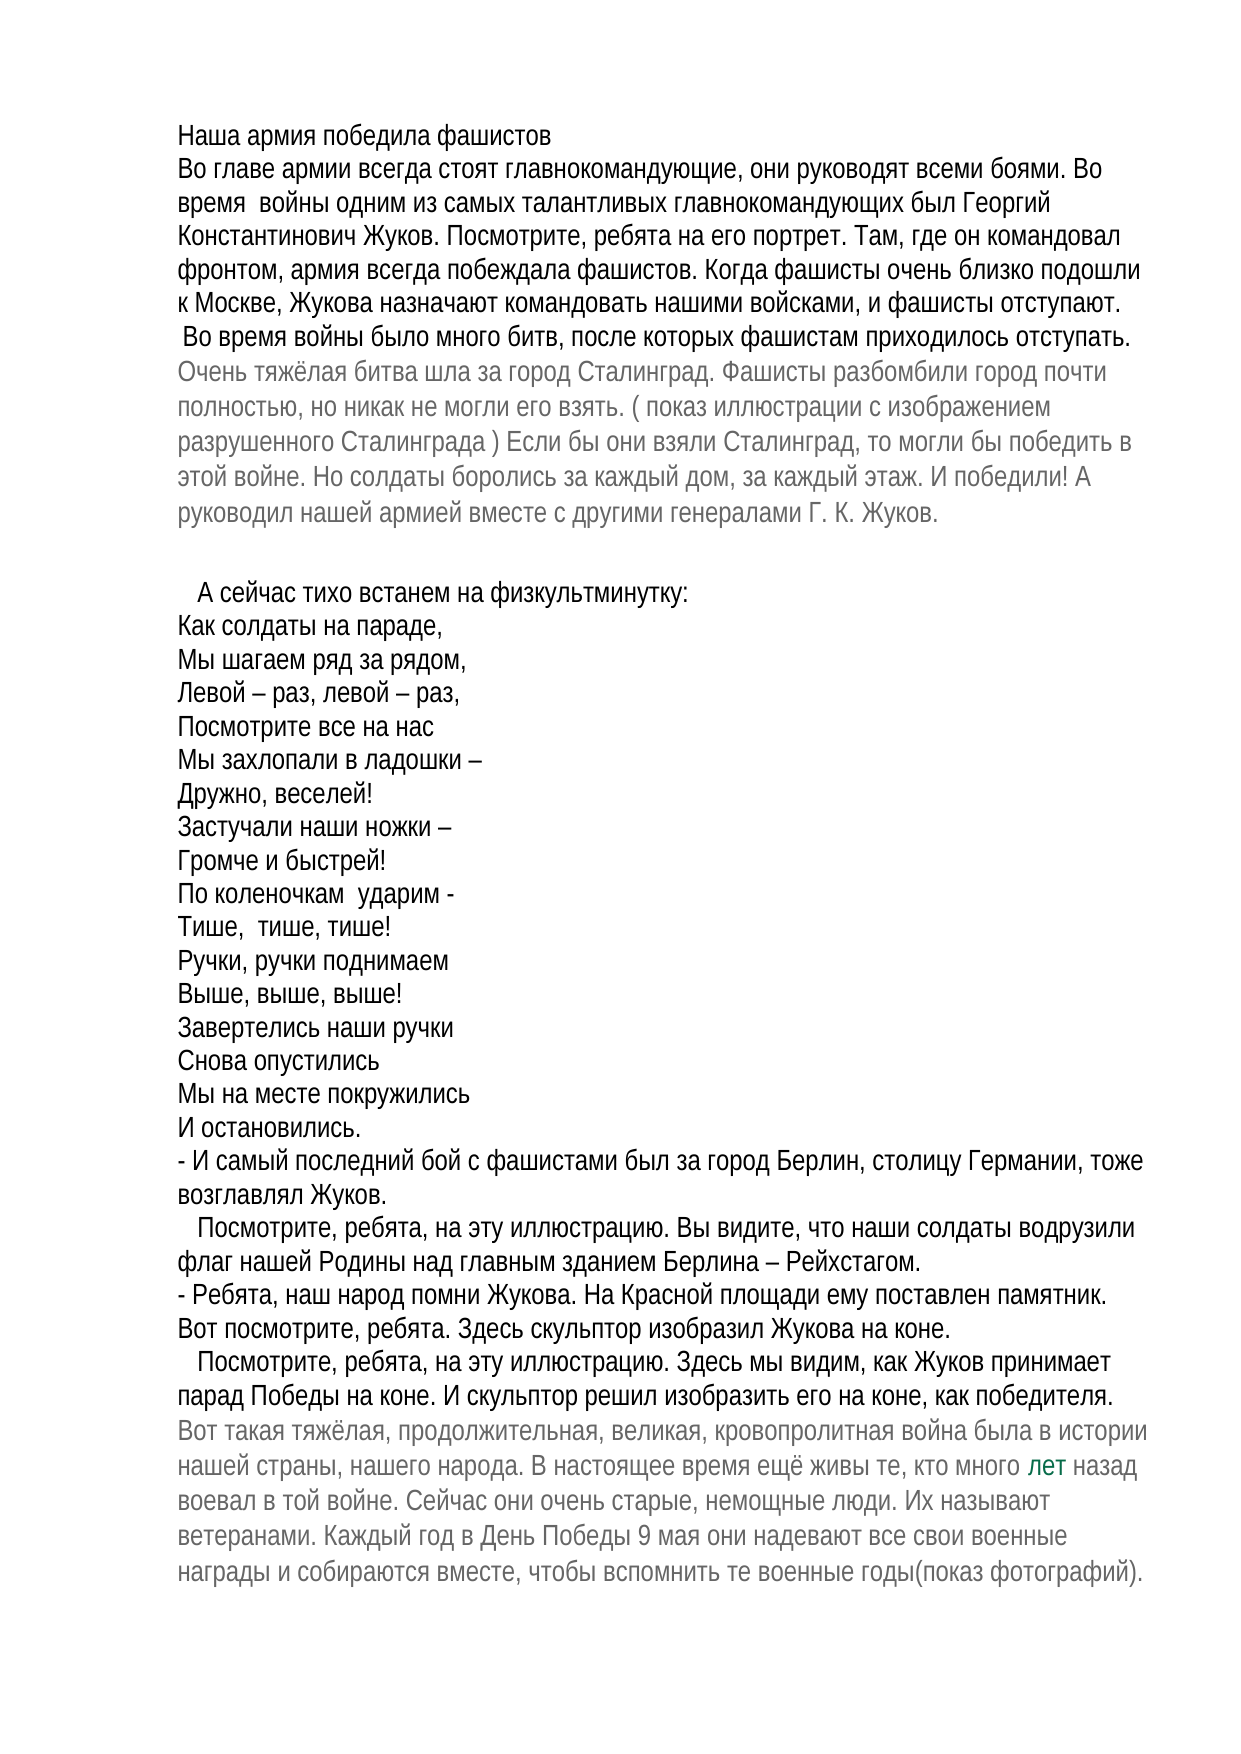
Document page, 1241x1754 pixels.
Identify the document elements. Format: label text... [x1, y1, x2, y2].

text Застучали наши ножки – [177, 809, 1152, 843]
text Мы на месте покружились [177, 1077, 1152, 1110]
text Вот посмотрите, ребята. Здесь скульптор изобразил Жукова на коне. [177, 1311, 1152, 1344]
text - Ребята, наш народ помни Жукова. На Красной площади ему поставлен памятник. [177, 1277, 1152, 1311]
text Завертелись наши ручки [177, 1010, 1152, 1043]
text Посмотрите, ребята, на эту иллюстрацию. Здесь мы видим, как Жуков принимает парад Победы на коне. И скульптор решил изобразить его на коне, как победителя. [177, 1344, 1152, 1411]
text Левой – раз, левой – раз, [177, 675, 1152, 709]
text Очень тяжёлая битва шла за город Сталинград. Фашисты разбомбили город почти полностью, но никак не могли его взять. ( показ иллюстрации с изображением разрушенного Сталинграда ) Если бы они взяли Сталинград, то могли бы победить в этой войне. Но солдаты боролись за каждый дом, за каждый этаж. И победили! А руководил нашей армией вместе с другими генералами Г. К. Жуков. [177, 352, 1152, 528]
text По коленочкам ударим - [177, 876, 1152, 909]
text И остановились. [177, 1110, 1152, 1143]
text Вот такая тяжёлая, продолжительная, великая, кровопролитная война была в истории нашей страны, нашего народа. В настоящее время ещё живы те, кто много лет назад воевал в той войне. Сейчас они очень старые, немощные люди. Их называют ветеранами. Каждый год в День Победы 9 мая они надевают все свои военные награды и собираются вместе, чтобы вспомнить те военные годы(показ фотографий). [177, 1411, 1152, 1587]
text Посмотрите, ребята, на эту иллюстрацию. Вы видите, что наши солдаты водрузили флаг нашей Родины над главным зданием Берлина – Рейхстагом. [177, 1210, 1152, 1277]
text Ручки, ручки поднимаем [177, 943, 1152, 976]
text Тише, тише, тише! [177, 909, 1152, 943]
text Снова опустились [177, 1043, 1152, 1077]
text Посмотрите все на нас [177, 709, 1152, 742]
text Дружно, веселей! [177, 776, 1152, 809]
text Как солдаты на параде, [177, 608, 1152, 642]
text Во время войны было много битв, после которых фашистам приходилось отступать. [177, 319, 1152, 352]
text Мы захлопали в ладошки – [177, 742, 1152, 776]
text Наша армия победила фашистов [177, 118, 1152, 152]
text Во главе армии всегда стоят главнокомандующие, они руководят всеми боями. Во время войны одним из самых талантливых главнокомандующих был Георгий Константинович Жуков. Посмотрите, ребята на его портрет. Там, где он командовал фронтом, армия всегда побеждала фашистов. Когда фашисты очень близко подошли к Москве, Жукова назначают командовать нашими войсками, и фашисты отступают. [177, 152, 1152, 319]
text Мы шагаем ряд за рядом, [177, 642, 1152, 675]
text Выше, выше, выше! [177, 976, 1152, 1010]
text Громче и быстрей! [177, 843, 1152, 876]
text А сейчас тихо встанем на физкультминутку: [177, 575, 1152, 608]
text - И самый последний бой с фашистами был за город Берлин, столицу Германии, тоже возглавлял Жуков. [177, 1143, 1152, 1210]
